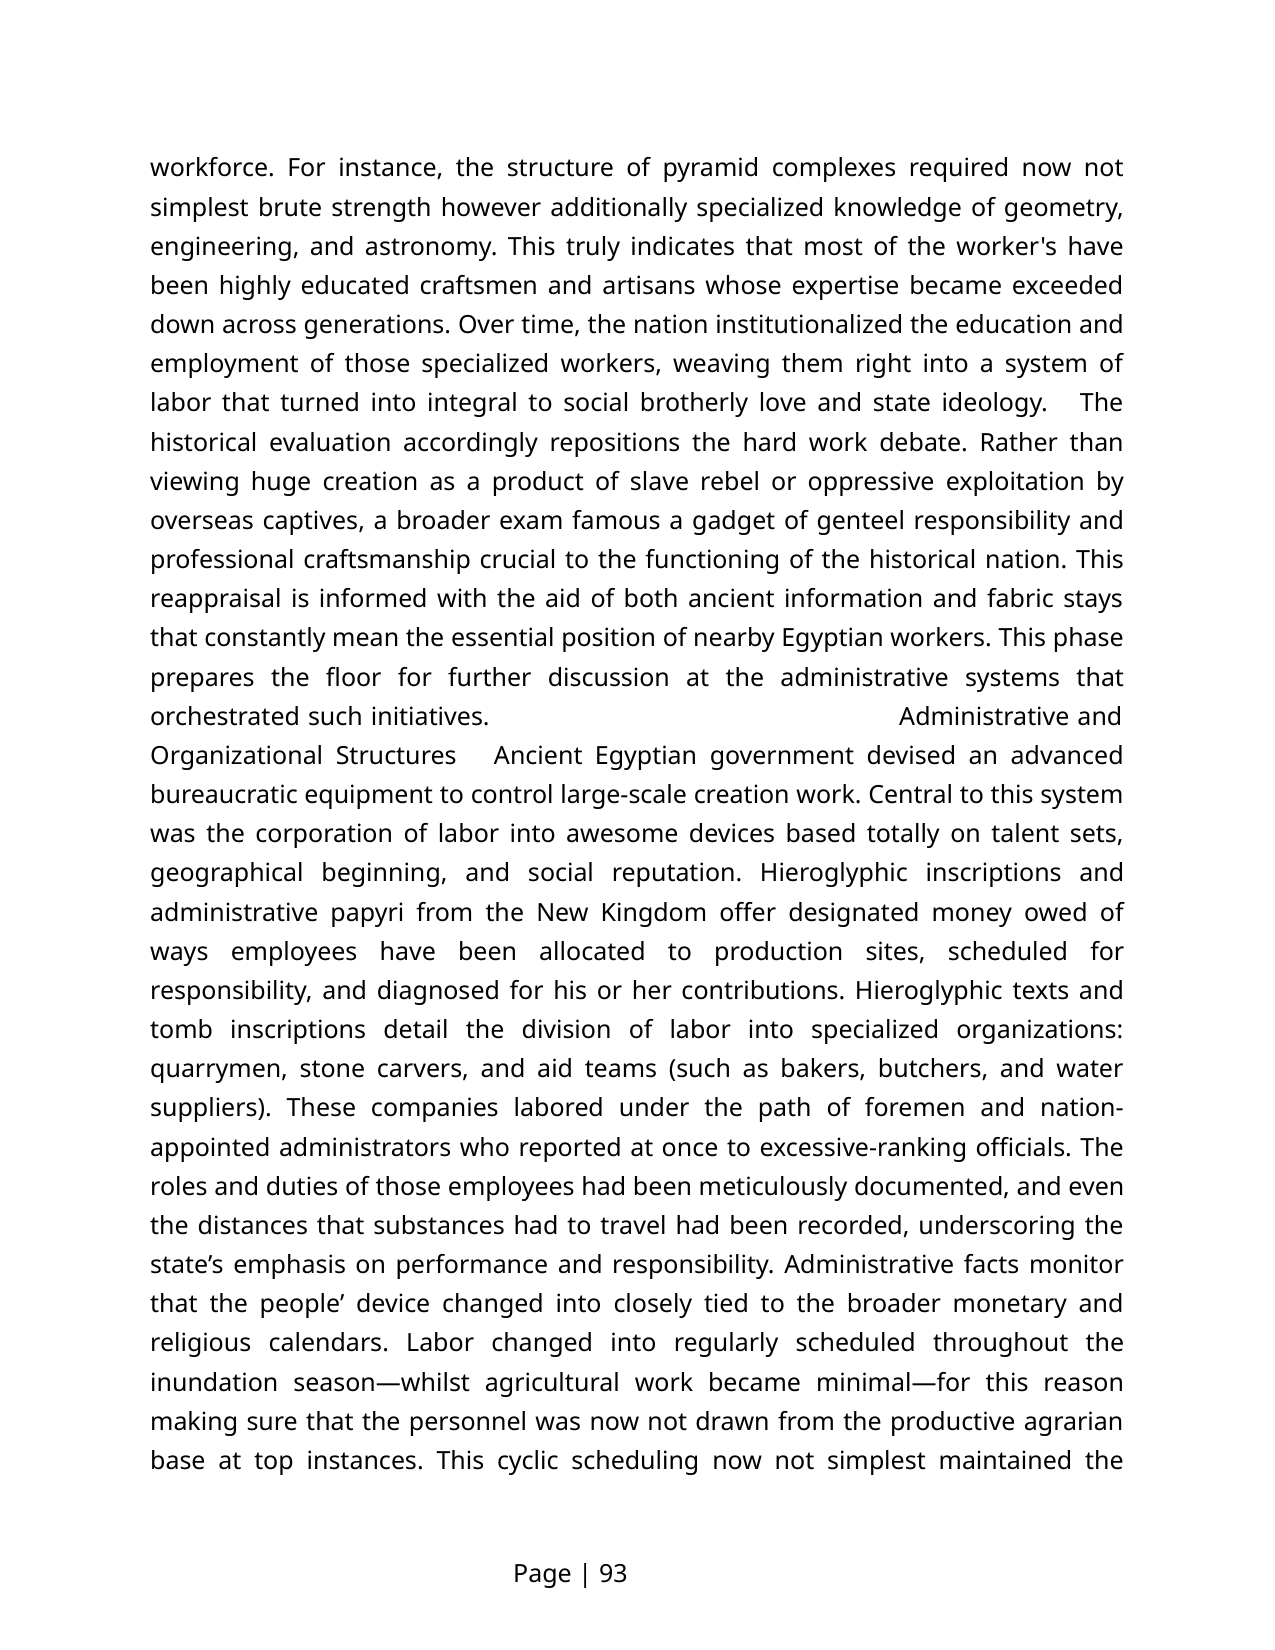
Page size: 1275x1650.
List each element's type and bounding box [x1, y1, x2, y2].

text [150, 150, 1125, 1477]
